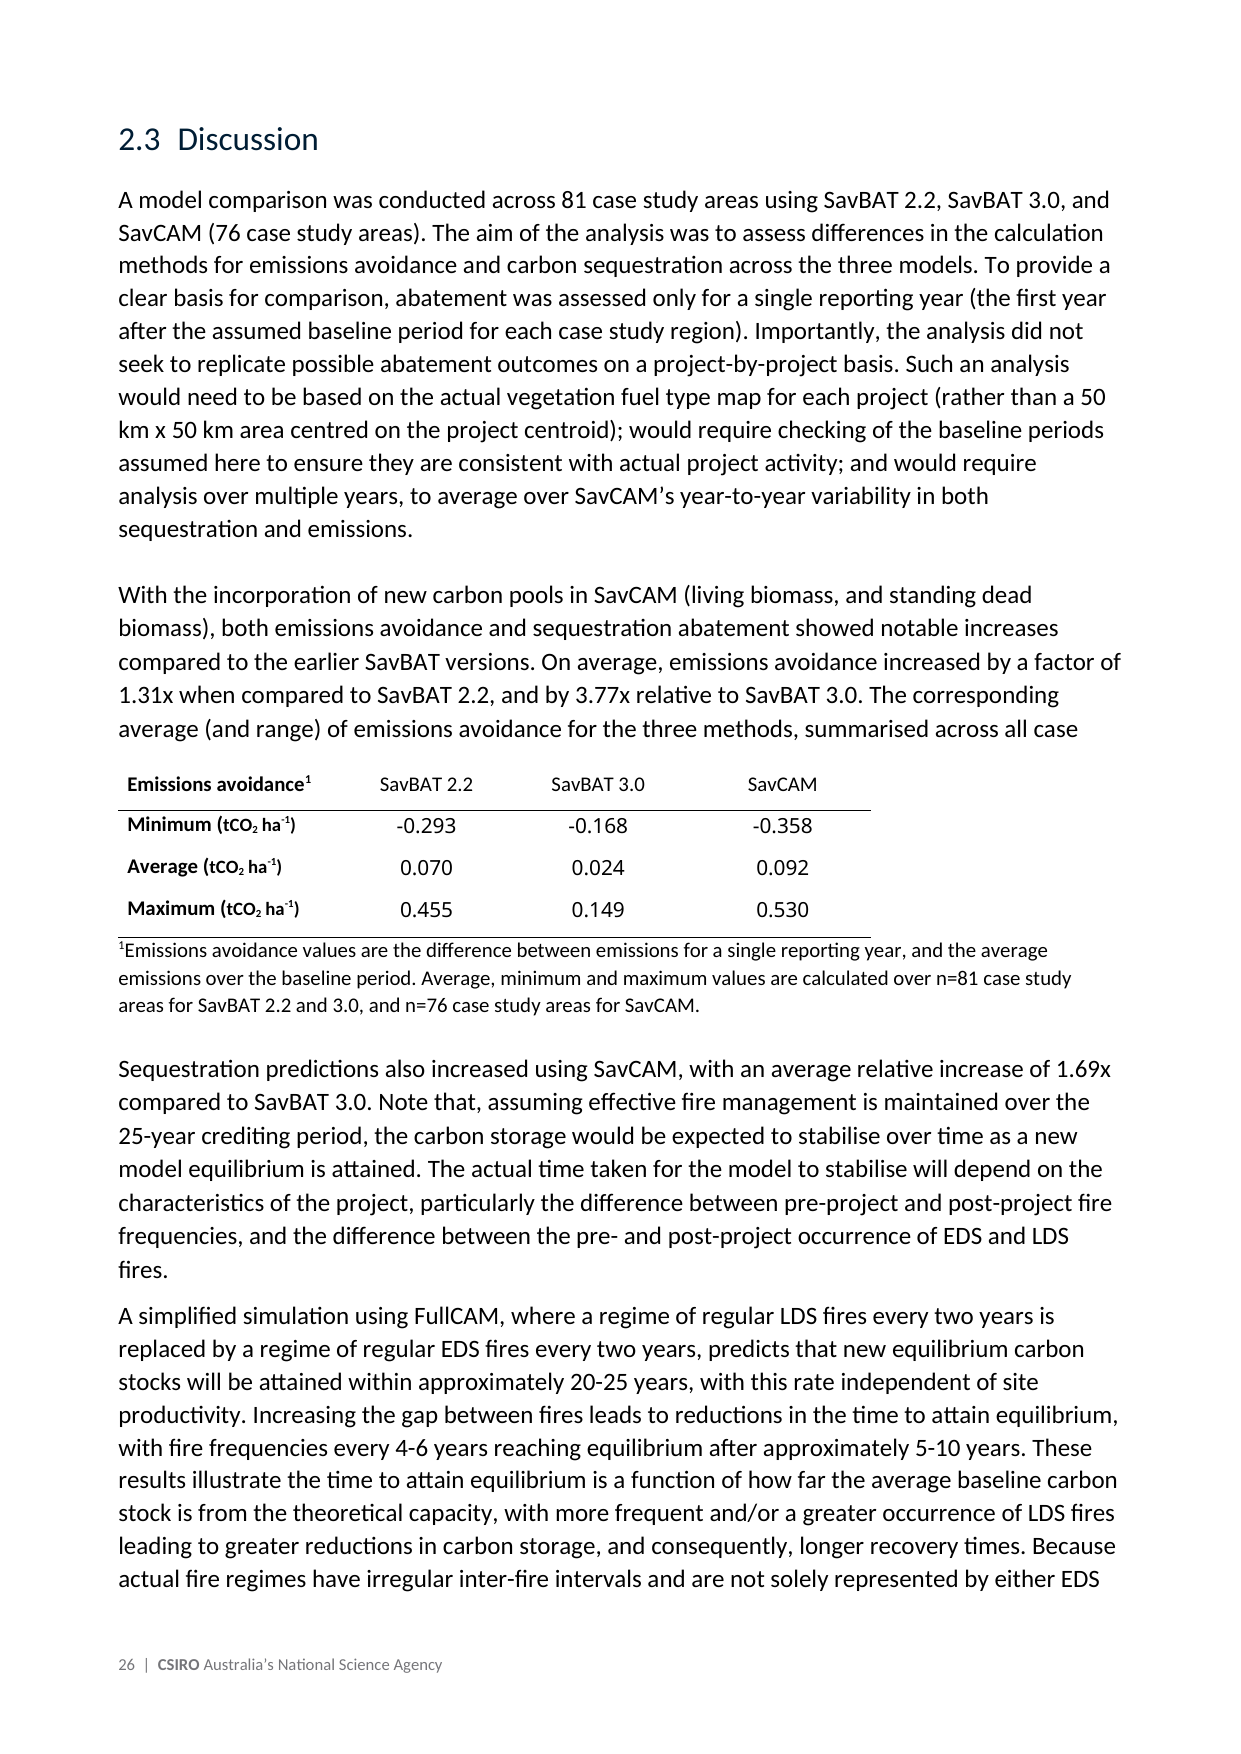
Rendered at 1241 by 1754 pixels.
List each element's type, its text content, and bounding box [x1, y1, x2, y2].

table_cell -0.168 [502, 811, 694, 853]
table_cell 0.092 [694, 853, 871, 895]
list 1Emissions avoidance values are the difference between emissions for a single reporting year, and the average emissions over the baseline period. Average, minimum and maximum values are calculated over n=81 case study areas for SavBAT 2.2 and 3.0, and n=76 case study areas for SavCAM. [118, 938, 1122, 1018]
list Sequestration predictions also increased using SavCAM, with an average relative increase of 1.69x compared to SavBAT 3.0. Note that, assuming effective fire management is maintained over the 25-year crediting period, the carbon storage would be expected to stabilise over time as a new model equilibrium is attained. The actual time taken for the model to stabilise will depend on the characteristics of the project, particularly the difference between pre-project and post-project fire frequencies, and the difference between the pre- and post-project occurrence of EDS and LDS fires. [118, 1053, 1122, 1284]
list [118, 1300, 1122, 1594]
table_cell Minimum (tCO2 ha-1) [118, 811, 351, 853]
list With the incorporation of new carbon pools in SavCAM (living biomass, and standing dead biomass), both emissions avoidance and sequestration abatement showed notable increases compared to the earlier SavBAT versions. On average, emissions avoidance increased by a factor of 1.31x when compared to SavBAT 2.2, and by 3.77x relative to SavBAT 3.0. The corresponding average (and range) of emissions avoidance for the three methods, summarised across all case [118, 579, 1122, 743]
subtitle Discussion [118, 118, 1122, 159]
table_cell -0.293 [351, 811, 502, 853]
table_cell 0.024 [502, 853, 694, 895]
table_cell Average (tCO2 ha-1) [118, 853, 351, 895]
table_cell Maximum (tCO2 ha-1) [118, 895, 351, 937]
table_cell 0.149 [502, 895, 694, 937]
table_cell 0.070 [351, 853, 502, 895]
table_header SavBAT 3.0 [502, 772, 694, 810]
table_cell 0.455 [351, 895, 502, 937]
table_header SavCAM [694, 772, 871, 810]
table_header SavBAT 2.2 [351, 772, 502, 810]
table_cell -0.358 [694, 811, 871, 853]
table_cell 0.530 [694, 895, 871, 937]
list A model comparison was conducted across 81 case study areas using SavBAT 2.2, SavBAT 3.0, and SavCAM (76 case study areas). The aim of the analysis was to assess differences in the calculation methods for emissions avoidance and carbon sequestration across the three models. To provide a clear basis for comparison, abatement was assessed only for a single reporting year (the first year after the assumed baseline period for each case study region). Importantly, the analysis did not seek to replicate possible abatement outcomes on a project-by-project basis. Such an analysis would need to be based on the actual vegetation fuel type map for each project (rather than a 50 km x 50 km area centred on the project centroid); would require checking of the baseline periods assumed here to ensure they are consistent with actual project activity; and would require analysis over multiple years, to average over SavCAM’s year-to-year variability in both sequestration and emissions. [118, 184, 1122, 543]
table_header Emissions avoidance1 [118, 772, 351, 810]
